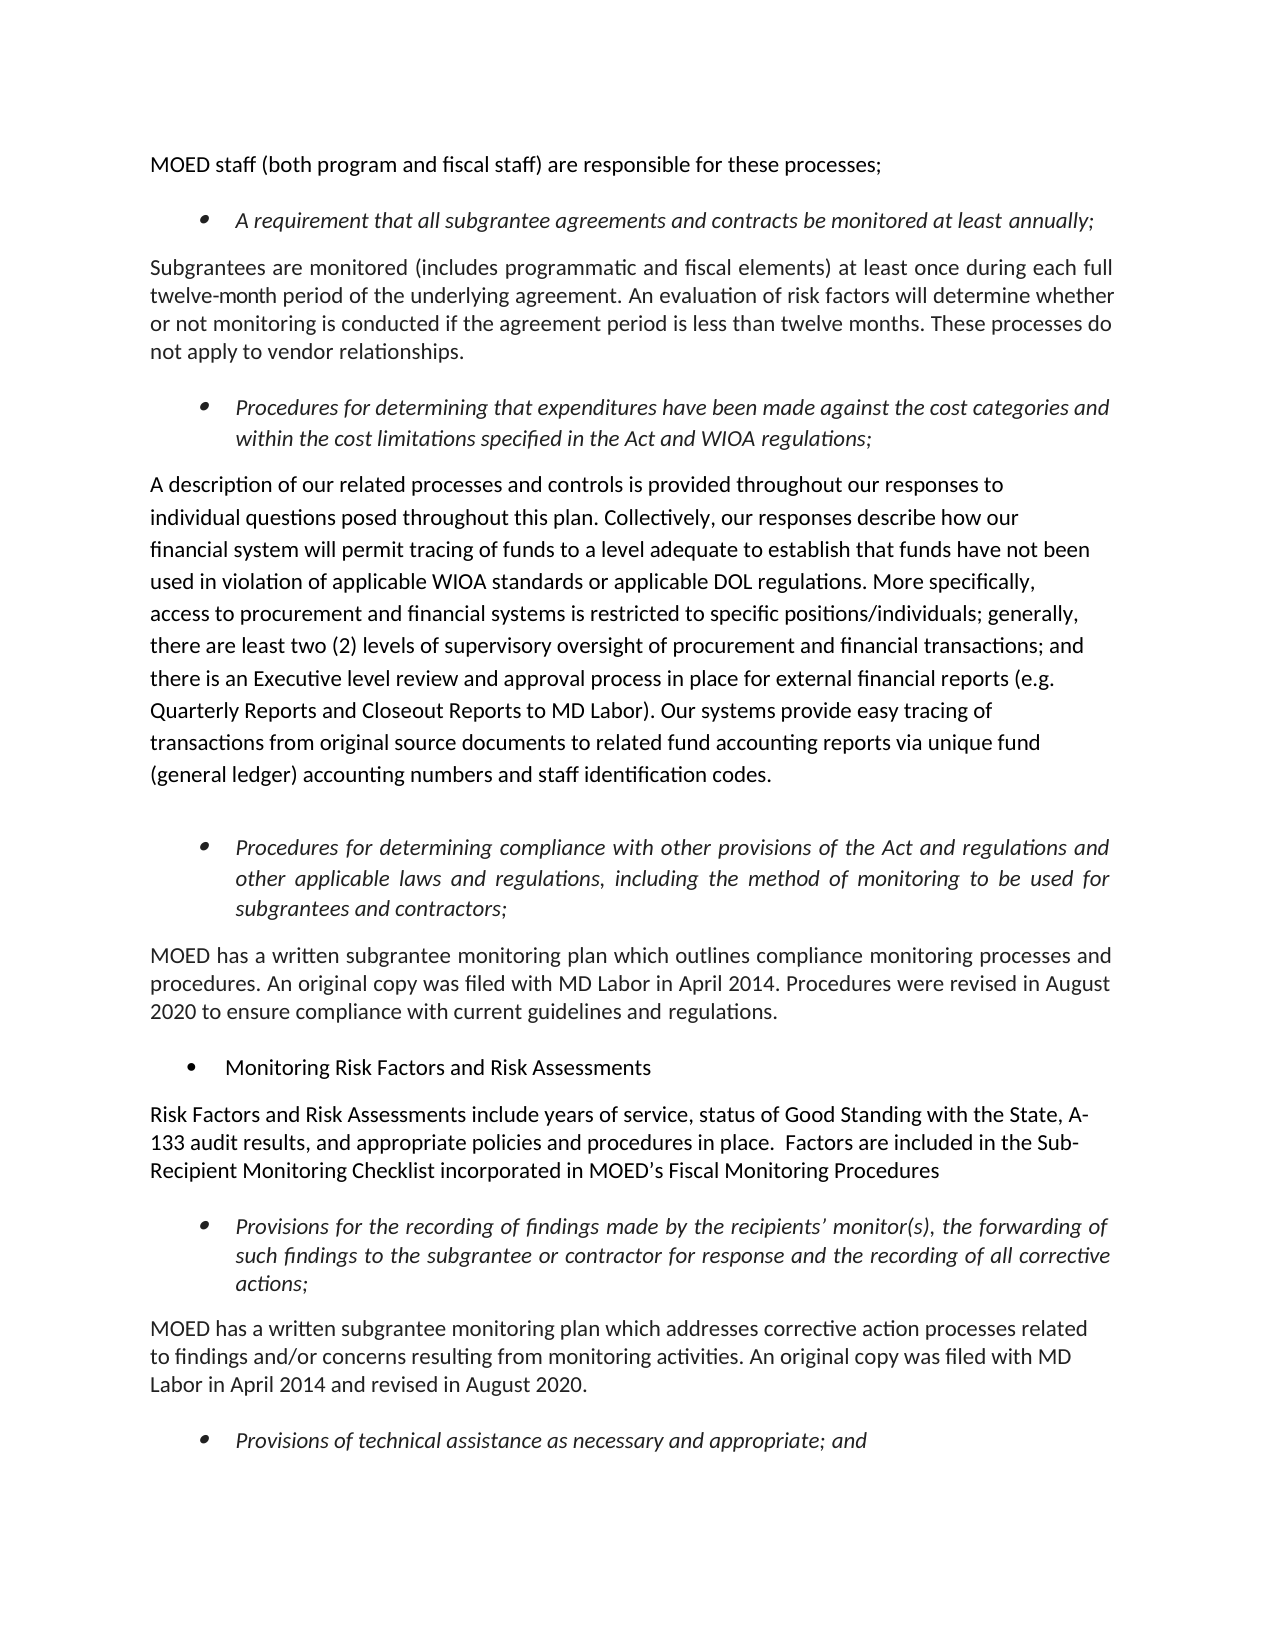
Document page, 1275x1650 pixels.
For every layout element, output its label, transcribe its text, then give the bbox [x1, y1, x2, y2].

text Risk Factors and Risk Assessments include years of service, status of Good Standing with the State, A-133 audit results, and appropriate policies and procedures in place. Factors are included in the Sub-Recipient Monitoring Checklist incorporated in MOED’s Fiscal Monitoring Procedures [150, 1100, 1113, 1184]
list A requirement that all subgrantee agreements and contracts be monitored at least annually; [198, 206, 1125, 234]
text MOED staff (both program and fiscal staff) are responsible for these processes; [150, 150, 1125, 178]
text MOED has a written subgrantee monitoring plan which addresses corrective action processes related to findings and/or concerns resulting from monitoring activities. An original copy was filed with MD Labor in April 2014 and revised in August 2020. [150, 1314, 1112, 1398]
list Procedures for determining that expenditures have been made against the cost categories and within the cost limitations specified in the Act and WIOA regulations; [198, 393, 1115, 452]
text A description of our related processes and controls is provided throughout our responses to individual questions posed throughout this plan. Collectively, our responses describe how our financial system will permit tracing of funds to a level adequate to establish that funds have not been used in violation of applicable WIOA standards or applicable DOL regulations. More specifically, access to procurement and financial systems is restricted to specific positions/individuals; generally, there are least two (2) levels of supervisory oversight of procurement and financial transactions; and there is an Executive level review and approval process in place for external financial reports (e.g. Quarterly Reports and Closeout Reports to MD Labor). Our systems provide easy tracing of transactions from original source documents to related fund accounting reports via unique fund (general ledger) accounting numbers and staff identification codes. [150, 471, 1097, 788]
list Provisions for the recording of findings made by the recipients’ monitor(s), the forwarding of such findings to the subgrantee or contractor for response and the recording of all corrective actions; [198, 1212, 1112, 1298]
text MOED has a written subgrantee monitoring plan which outlines compliance monitoring processes and procedures. An original copy was filed with MD Labor in April 2014. Procedures were revised in August 2020 to ensure compliance with current guidelines and regulations. [150, 941, 1113, 1025]
list Provisions of technical assistance as necessary and appropriate; and [198, 1426, 1125, 1454]
list Monitoring Risk Factors and Risk Assessments [187, 1053, 1113, 1081]
list Procedures for determining compliance with other provisions of the Act and regulations and other applicable laws and regulations, including the method of monitoring to be used for subgrantees and contractors; [198, 833, 1113, 922]
text Subgrantees are monitored (includes programmatic and fiscal elements) at least once during each full twelve-month period of the underlying agreement. An evaluation of risk factors will determine whether or not monitoring is conducted if the agreement period is less than twelve months. These processes do not apply to vendor relationships. [150, 253, 1115, 365]
